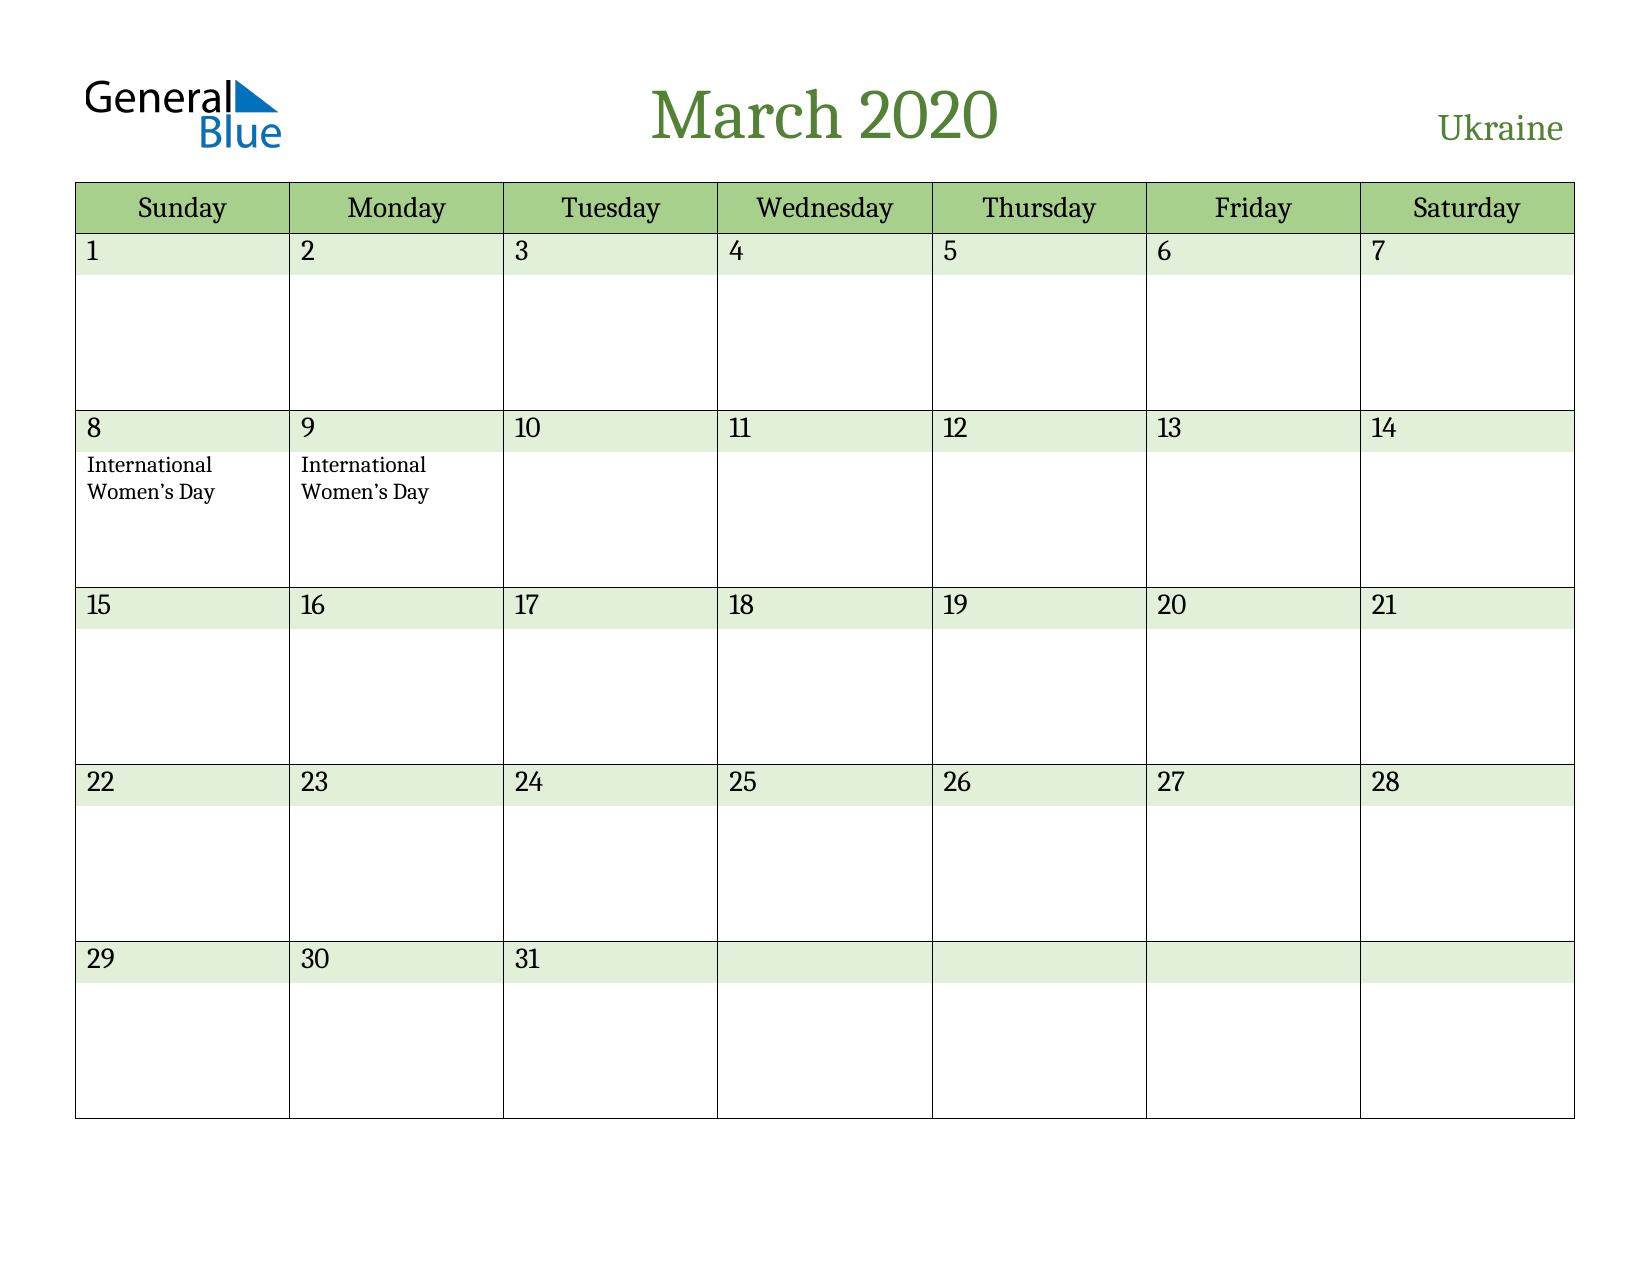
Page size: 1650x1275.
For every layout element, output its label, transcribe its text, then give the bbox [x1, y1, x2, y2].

table_cell [1147, 275, 1360, 410]
table_cell [1361, 942, 1574, 983]
table_header [76, 75, 503, 182]
table_cell 5 [933, 234, 1146, 275]
table_cell [1147, 629, 1360, 764]
table_cell 14 [1361, 411, 1574, 452]
table_cell 29 [76, 942, 289, 983]
table_cell [504, 983, 717, 1118]
table_cell [1147, 452, 1360, 587]
table_cell Saturday [1361, 183, 1574, 233]
table_cell 26 [933, 765, 1146, 806]
picture [86, 80, 281, 148]
table_cell [718, 806, 932, 941]
table_header Ukraine [1146, 75, 1574, 182]
table_cell [718, 452, 932, 587]
table_cell 10 [504, 411, 717, 452]
table_cell 30 [290, 942, 503, 983]
table_cell 19 [933, 588, 1146, 629]
table_cell [1147, 983, 1360, 1118]
table_cell [1361, 629, 1574, 764]
table_cell [933, 275, 1146, 410]
table_cell [76, 275, 289, 410]
table_cell [933, 983, 1146, 1118]
table_cell [290, 983, 503, 1118]
table_cell [1147, 942, 1360, 983]
table_cell [1147, 806, 1360, 941]
table_cell 4 [718, 234, 932, 275]
table_cell 9 [290, 411, 503, 452]
table_cell [718, 942, 932, 983]
table_cell [933, 629, 1146, 764]
table_cell 1 [76, 234, 289, 275]
table_header March 2020 [504, 75, 1146, 182]
table_cell 7 [1361, 234, 1574, 275]
table_cell [1361, 806, 1574, 941]
table_cell 20 [1147, 588, 1360, 629]
table_cell 2 [290, 234, 503, 275]
table_cell 18 [718, 588, 932, 629]
table_cell 16 [290, 588, 503, 629]
table_cell Sunday [76, 183, 289, 233]
table_cell 13 [1147, 411, 1360, 452]
table_cell [718, 983, 932, 1118]
table_cell Monday [290, 183, 503, 233]
table_cell 22 [76, 765, 289, 806]
table_cell 28 [1361, 765, 1574, 806]
table_cell [290, 806, 503, 941]
table_cell [1361, 983, 1574, 1118]
table_cell [718, 629, 932, 764]
table_cell [718, 275, 932, 410]
table_cell 6 [1147, 234, 1360, 275]
table_cell [1361, 452, 1574, 587]
table_cell 31 [504, 942, 717, 983]
table_cell Thursday [933, 183, 1146, 233]
table_cell [933, 806, 1146, 941]
table_cell International Women’s Day [76, 452, 289, 587]
table_cell 24 [504, 765, 717, 806]
table_cell Wednesday [718, 183, 932, 233]
table_cell 21 [1361, 588, 1574, 629]
table_cell [76, 629, 289, 764]
table_cell [933, 942, 1146, 983]
table_cell Friday [1147, 183, 1360, 233]
table_cell [76, 806, 289, 941]
table_cell 23 [290, 765, 503, 806]
table_cell 11 [718, 411, 932, 452]
table_cell [290, 629, 503, 764]
table_cell [1361, 275, 1574, 410]
table_cell 17 [504, 588, 717, 629]
table_cell 15 [76, 588, 289, 629]
table_cell [76, 983, 289, 1118]
table_cell 27 [1147, 765, 1360, 806]
table_cell 12 [933, 411, 1146, 452]
table_cell 3 [504, 234, 717, 275]
table_cell International Women’s Day [290, 452, 503, 587]
table_cell [504, 452, 717, 587]
table_cell [504, 629, 717, 764]
table_cell Tuesday [504, 183, 717, 233]
table_cell [290, 275, 503, 410]
table_cell 8 [76, 411, 289, 452]
table_cell [933, 452, 1146, 587]
table_cell 25 [718, 765, 932, 806]
table_cell [504, 806, 717, 941]
table_cell [504, 275, 717, 410]
